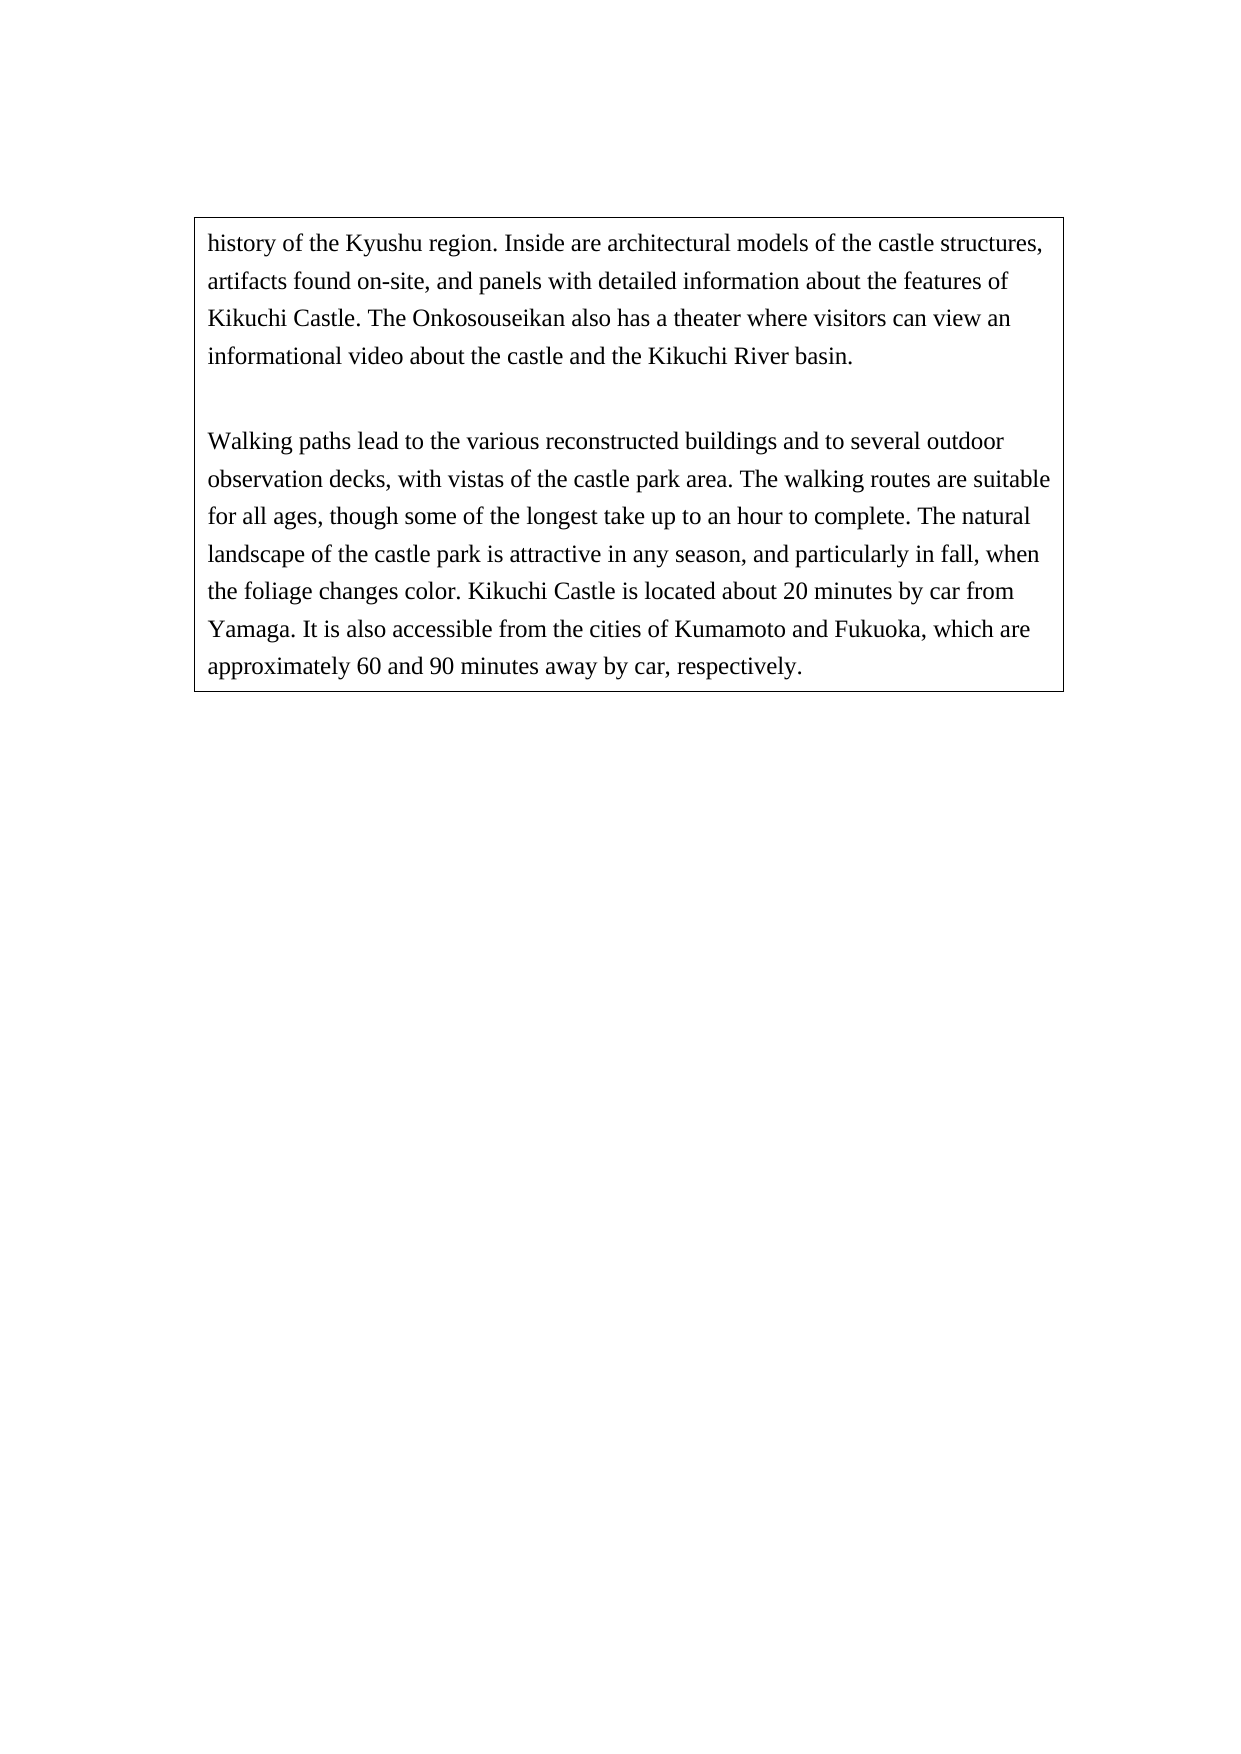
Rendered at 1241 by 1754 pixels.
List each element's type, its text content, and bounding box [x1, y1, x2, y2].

text Walking paths lead to the various reconstructed buildings and to several outdoor observation decks, with vistas of the castle park area. The walking routes are suitable for all ages, though some of the longest take up to an hour to complete. The natural landscape of the castle park is attractive in any season, and particularly in fall, when the foliage changes color. Kikuchi Castle is located about 20 minutes by car from Yamaga. It is also accessible from the cities of Kumamoto and Fukuoka, which are approximately 60 and 90 minutes away by car, respectively. [195, 415, 1063, 691]
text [195, 218, 1063, 374]
